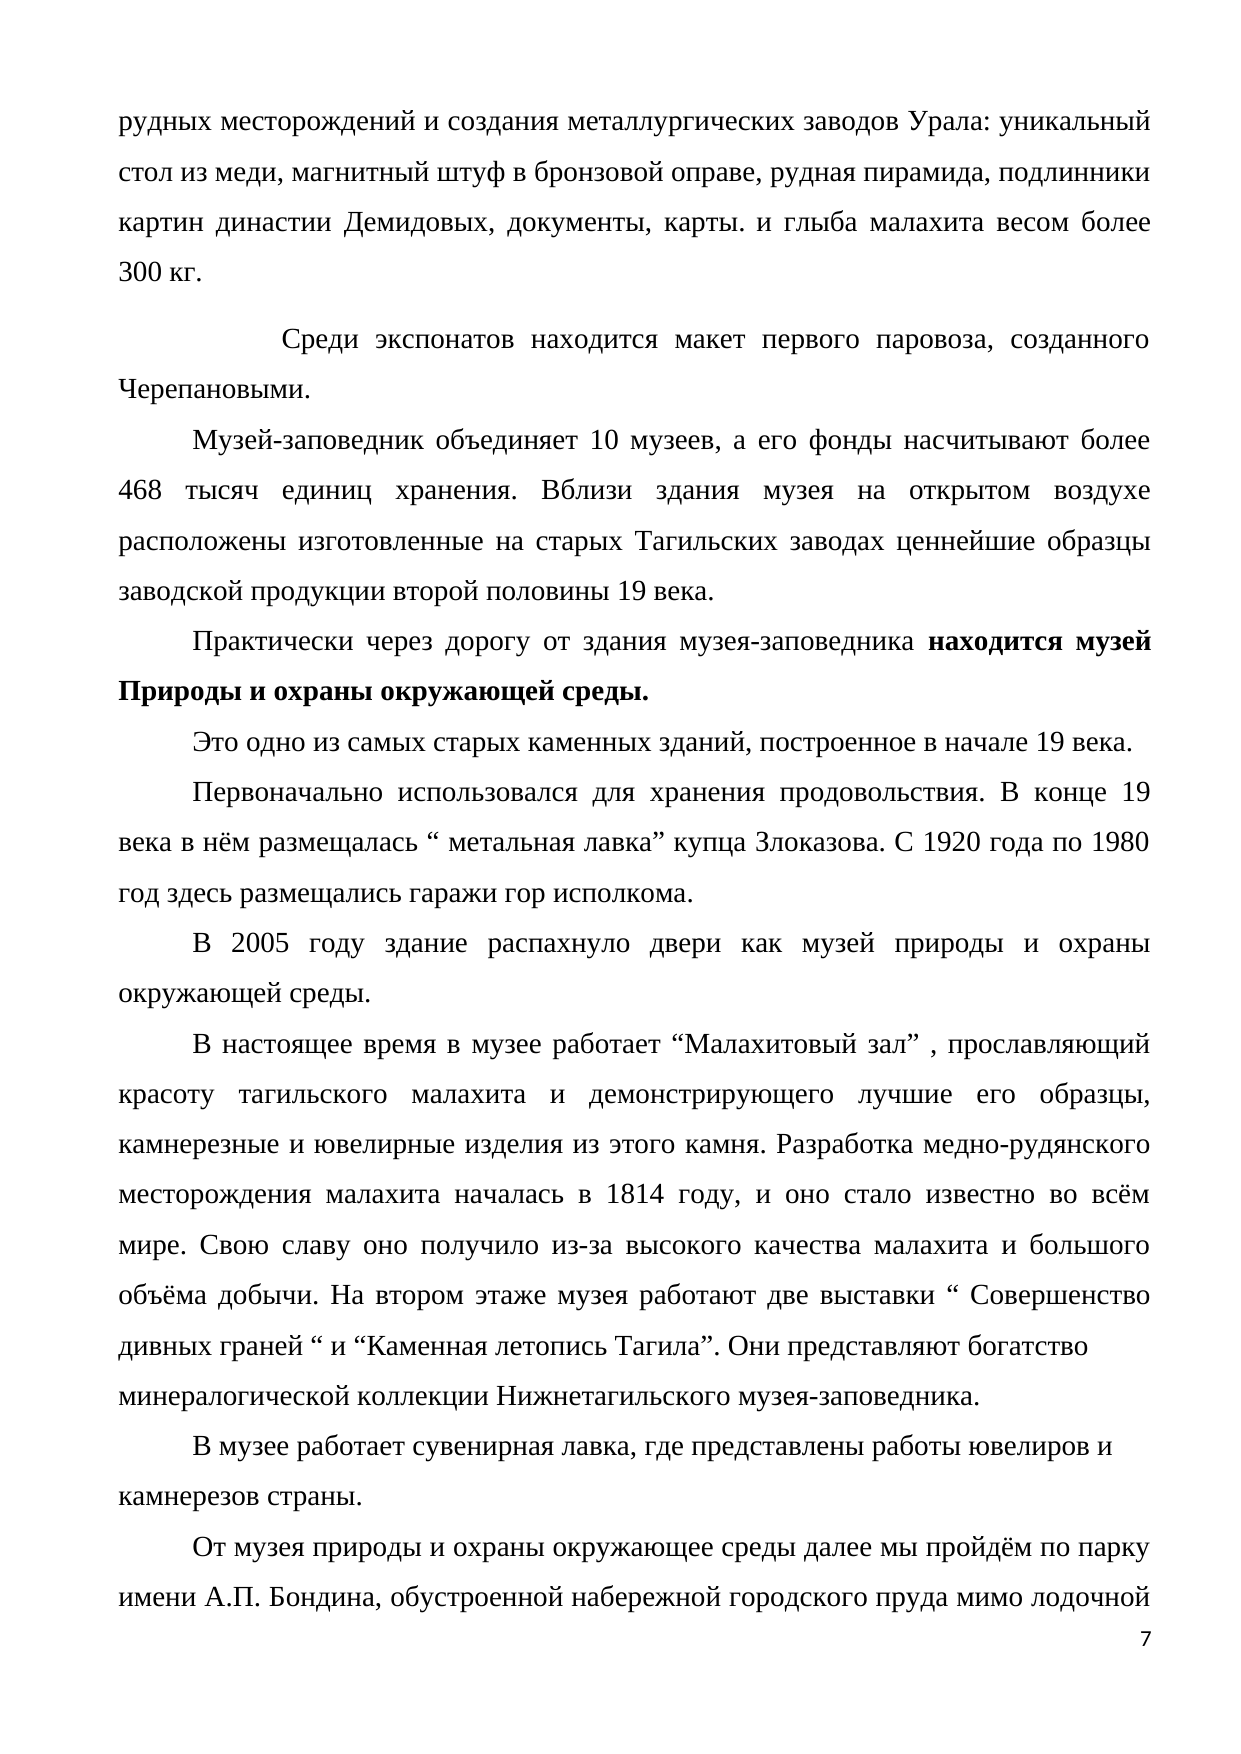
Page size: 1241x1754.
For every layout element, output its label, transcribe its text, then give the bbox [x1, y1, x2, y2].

text В настоящее время в музее работает “Малахитовый зал” , прославляющий красоту тагильского малахита и демонстрирующего лучшие его образцы, камнерезные и ювелирные изделия из этого камня. Разработка медно-рудянского месторождения малахита началась в 1814 году, и оно стало известно во всём мире. Свою славу оно получило из-за высокого качества малахита и большого объёма добычи. На втором этаже музея работают две выставки “ Совершенство дивных граней “ и “Каменная летопись Тагила”. Они представляют богатство [118, 1026, 1152, 1361]
text Первоначально использовался для хранения продовольствия. В конце 19 века в нём размещалась “ метальная лавка” купца Злоказова. С 1920 года по 1980 год здесь размещались гаражи гор исполкома. [118, 774, 1152, 908]
text камнерезов страны. [118, 1478, 1152, 1512]
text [118, 103, 1152, 288]
text В музее работает сувенирная лавка, где представлены работы ювелиров и [118, 1428, 1152, 1462]
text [118, 1529, 1152, 1613]
text Среди экспонатов находится макет первого паровоза, созданного Черепановыми. [118, 321, 1152, 405]
text минералогической коллекции Нижнетагильского музея-заповедника. [118, 1378, 1152, 1411]
text В 2005 году здание распахнуло двери как музей природы и охраны окружающей среды. [118, 925, 1152, 1009]
text Практически через дорогу от здания музея-заповедника находится музей Природы и охраны окружающей среды. [118, 623, 1152, 707]
text Это одно из самых старых каменных зданий, построенное в начале 19 века. [118, 724, 1152, 757]
text Музей-заповедник объединяет 10 музеев, а его фонды насчитывают более 468 тысяч единиц хранения. Вблизи здания музея на открытом воздухе расположены изготовленные на старых Тагильских заводах ценнейшие образцы заводской продукции второй половины 19 века. [118, 422, 1152, 606]
